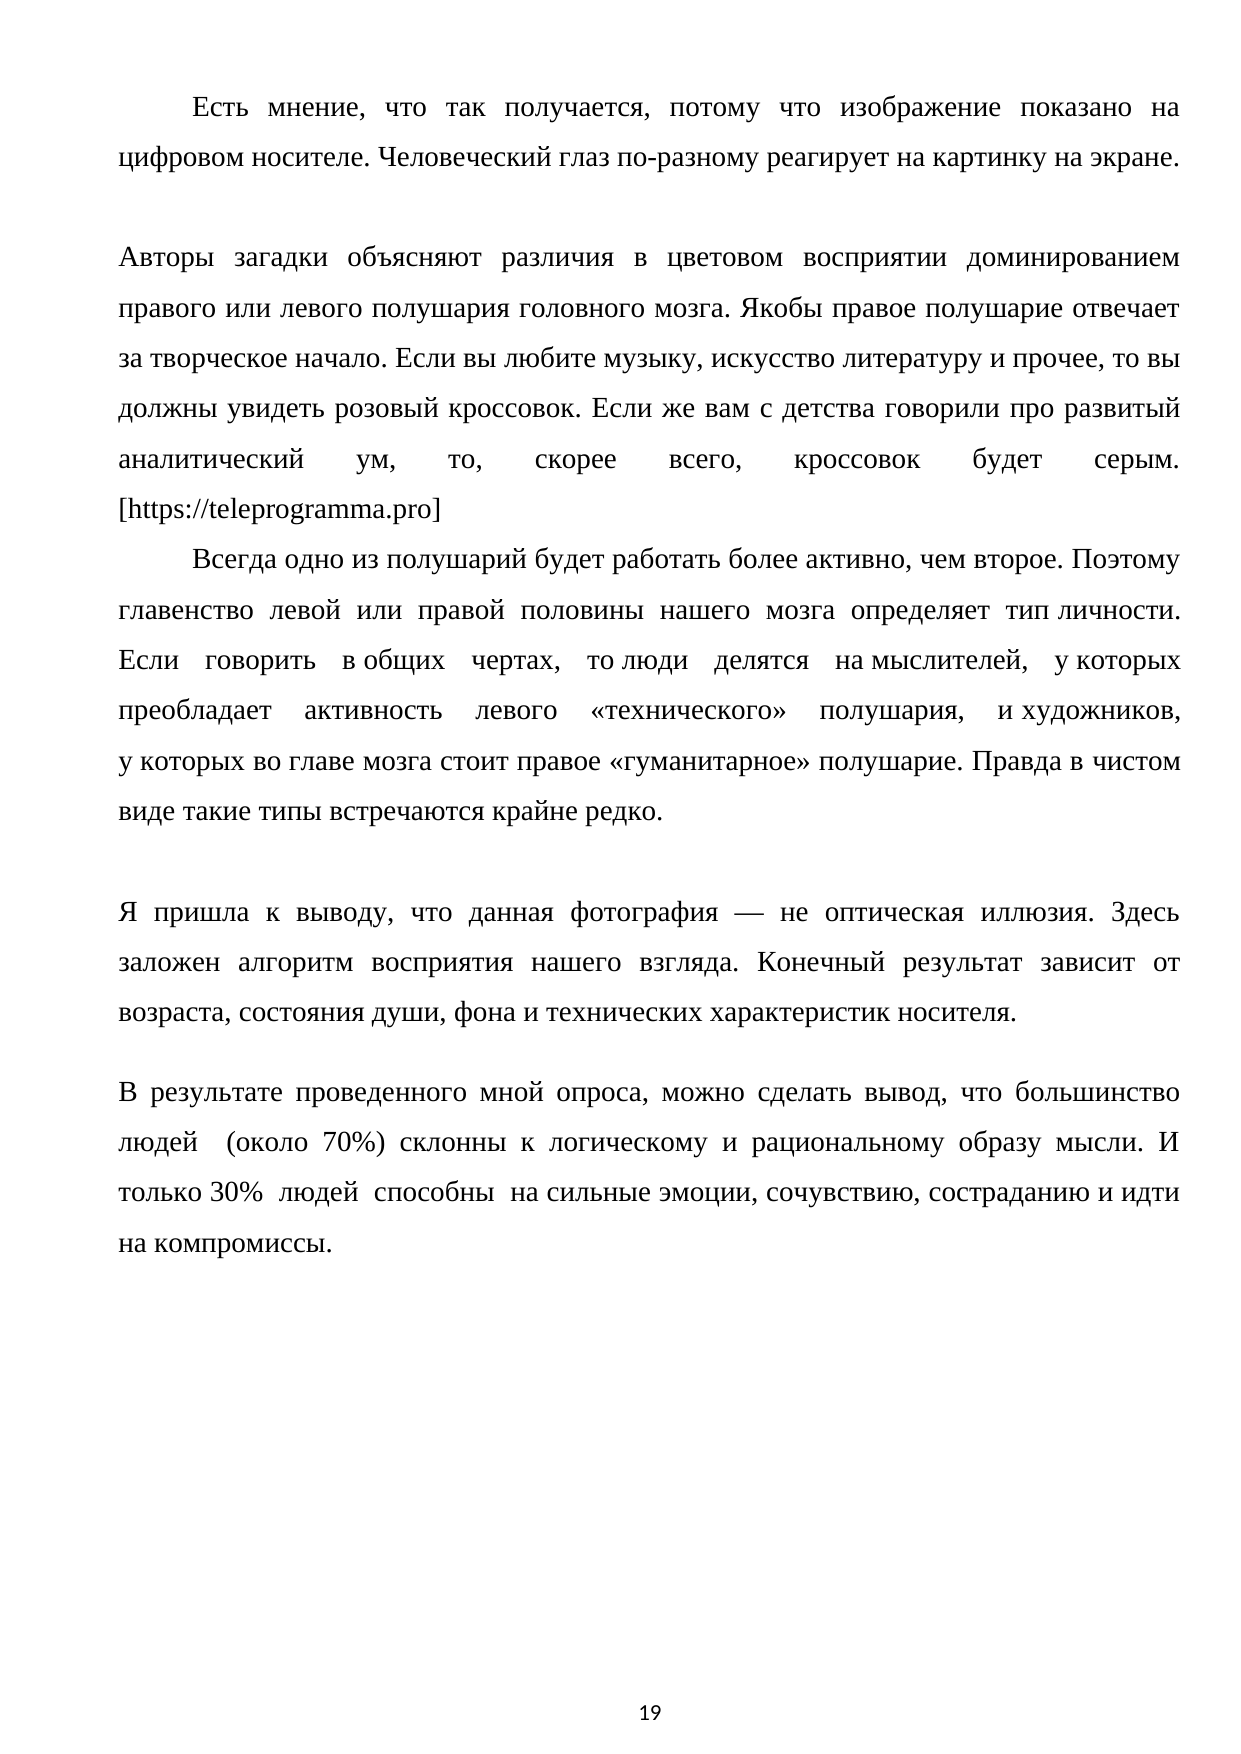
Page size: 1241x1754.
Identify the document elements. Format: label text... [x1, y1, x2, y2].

text Авторы загадки объясняют различия в цветовом восприятии доминированием правого или левого полушария головного мозга. Якобы правое полушарие отвечает за творческое начало. Если вы любите музыку, искусство литературу и прочее, то вы должны увидеть розовый кроссовок. Если же вам с детства говорили про развитый аналитический ум, то, скорее всего, кроссовок будет серым. [https://teleprogramma.pro] [118, 189, 1181, 525]
text Я пришла к выводу, что данная фотография — не оптическая иллюзия. Здесь заложен алгоритм восприятия нашего взгляда. Конечный результат зависит от возраста, состояния души, фона и технических характеристик носителя. [118, 894, 1181, 1028]
text Всегда одно из полушарий будет работать более активно, чем второе. Поэтому главенство левой или правой половины нашего мозга определяет тип личности. Если говорить в общих чертах, то люди делятся на мыслителей, у которых преобладает активность левого «технического» полушария, и художников, у которых во главе мозга стоит правое «гуманитарное» полушарие. Правда в чистом виде такие типы встречаются крайне редко. [118, 541, 1181, 827]
text В результате проведенного мной опроса, можно сделать вывод, что большинство людей (около 70%) склонны к логическому и рациональному образу мысли. И только 30% людей способны на сильные эмоции, сочувствию, состраданию и идти на компромиссы. [118, 1074, 1181, 1258]
text Есть мнение, что так получается, потому что изображение показано на цифровом носителе. Человеческий глаз по-разному реагирует на картинку на экране. [118, 89, 1181, 172]
